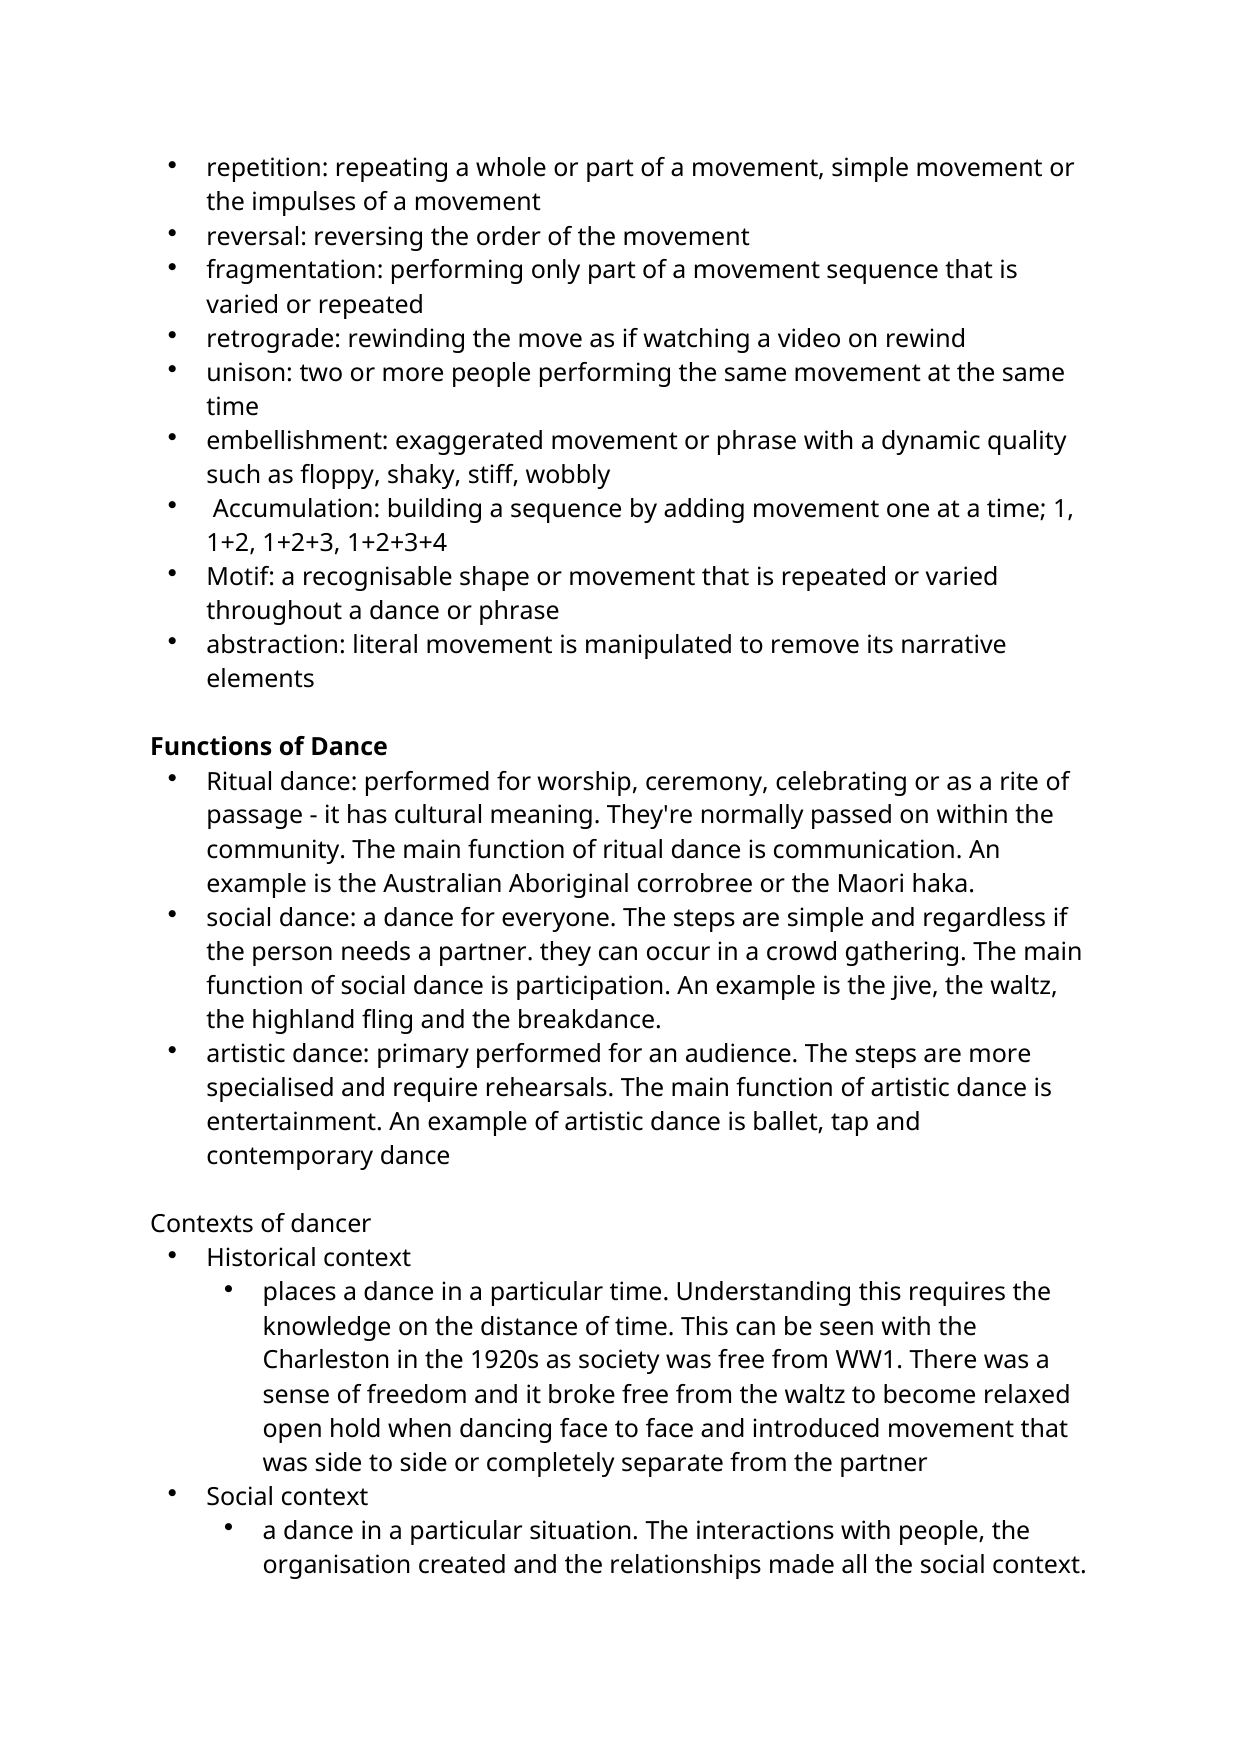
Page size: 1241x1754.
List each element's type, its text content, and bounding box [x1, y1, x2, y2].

list Social context [169, 1478, 1090, 1512]
list social dance: a dance for everyone. The steps are simple and regardless if the person needs a partner. they can occur in a crowd gathering. The main function of social dance is participation. An example is the jive, the waltz, the highland fling and the breakdance. [169, 899, 1090, 1036]
list fragmentation: performing only part of a movement sequence that is varied or repeated [169, 252, 1090, 320]
list Historical context [169, 1240, 1090, 1274]
text Contexts of dancer [150, 1206, 1090, 1240]
text Functions of Dance [150, 729, 1090, 763]
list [225, 1512, 1090, 1581]
list unison: two or more people performing the same movement at the same time [169, 354, 1090, 422]
list repetition: repeating a whole or part of a movement, simple movement or the impulses of a movement [169, 150, 1090, 218]
list places a dance in a particular time. Understanding this requires the knowledge on the distance of time. This can be seen with the Charleston in the 1920s as society was free from WW1. There was a sense of freedom and it broke free from the waltz to become relaxed open hold when dancing face to face and introduced movement that was side to side or completely separate from the partner [225, 1274, 1090, 1478]
list abstraction: literal movement is manipulated to remove its narrative elements [169, 627, 1090, 695]
list Accumulation: building a sequence by adding movement one at a time; 1, 1+2, 1+2+3, 1+2+3+4 [169, 491, 1090, 559]
list retrograde: rewinding the move as if watching a video on rewind [169, 320, 1090, 354]
list Motif: a recognisable shape or movement that is repeated or varied throughout a dance or phrase [169, 559, 1090, 627]
list artistic dance: primary performed for an audience. The steps are more specialised and require rehearsals. The main function of artistic dance is entertainment. An example of artistic dance is ballet, tap and contemporary dance [169, 1036, 1090, 1172]
list Ritual dance: performed for worship, ceremony, celebrating or as a rite of passage - it has cultural meaning. They're normally passed on within the community. The main function of ritual dance is communication. An example is the Australian Aboriginal corrobree or the Maori haka. [169, 763, 1090, 899]
list embellishment: exaggerated movement or phrase with a dynamic quality such as floppy, shaky, stiff, wobbly [169, 422, 1090, 491]
list reversal: reversing the order of the movement [169, 218, 1090, 252]
